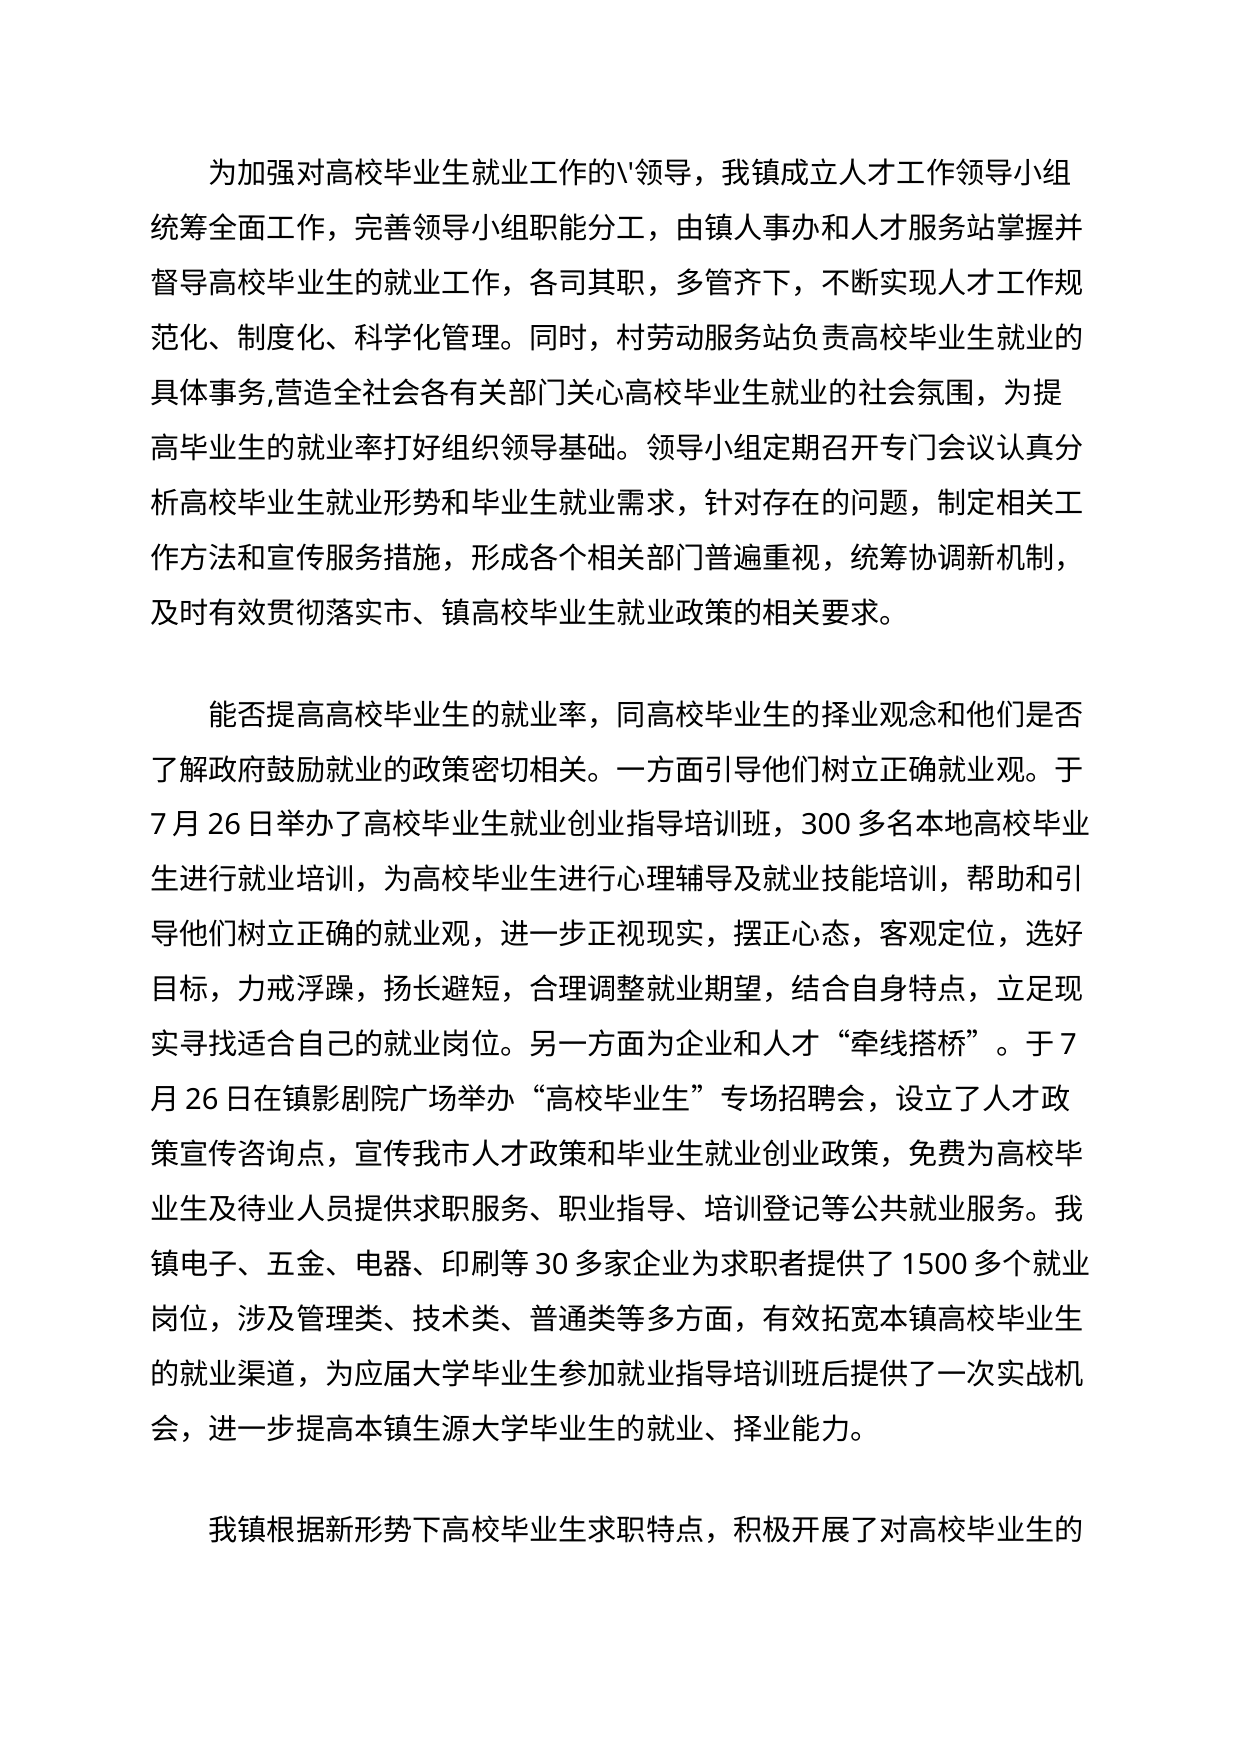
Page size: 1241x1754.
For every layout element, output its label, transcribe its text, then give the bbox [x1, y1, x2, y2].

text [150, 1507, 1090, 1549]
text 能否提高高校毕业生的就业率，同高校毕业生的择业观念和他们是否了解政府鼓励就业的政策密切相关。一方面引导他们树立正确就业观。于7月26日举办了高校毕业生就业创业指导培训班，300多名本地高校毕业生进行就业培训，为高校毕业生进行心理辅导及就业技能培训，帮助和引导他们树立正确的就业观，进一步正视现实，摆正心态，客观定位，选好目标，力戒浮躁，扬长避短，合理调整就业期望，结合自身特点，立足现实寻找适合自己的就业岗位。另一方面为企业和人才“牵线搭桥”。于7月26日在镇影剧院广场举办“高校毕业生”专场招聘会，设立了人才政策宣传咨询点，宣传我市人才政策和毕业生就业创业政策，免费为高校毕业生及待业人员提供求职服务、职业指导、培训登记等公共就业服务。我镇电子、五金、电器、印刷等30多家企业为求职者提供了1500多个就业岗位，涉及管理类、技术类、普通类等多方面，有效拓宽本镇高校毕业生的就业渠道，为应届大学毕业生参加就业指导培训班后提供了一次实战机会，进一步提高本镇生源大学毕业生的就业、择业能力。 [150, 691, 1090, 1447]
text 为加强对高校毕业生就业工作的\'领导，我镇成立人才工作领导小组统筹全面工作，完善领导小组职能分工，由镇人事办和人才服务站掌握并督导高校毕业生的就业工作，各司其职，多管齐下，不断实现人才工作规范化、制度化、科学化管理。同时，村劳动服务站负责高校毕业生就业的具体事务,营造全社会各有关部门关心高校毕业生就业的社会氛围，为提高毕业生的就业率打好组织领导基础。领导小组定期召开专门会议认真分析高校毕业生就业形势和毕业生就业需求，针对存在的问题，制定相关工作方法和宣传服务措施，形成各个相关部门普遍重视，统筹协调新机制，及时有效贯彻落实市、镇高校毕业生就业政策的相关要求。 [150, 150, 1090, 632]
